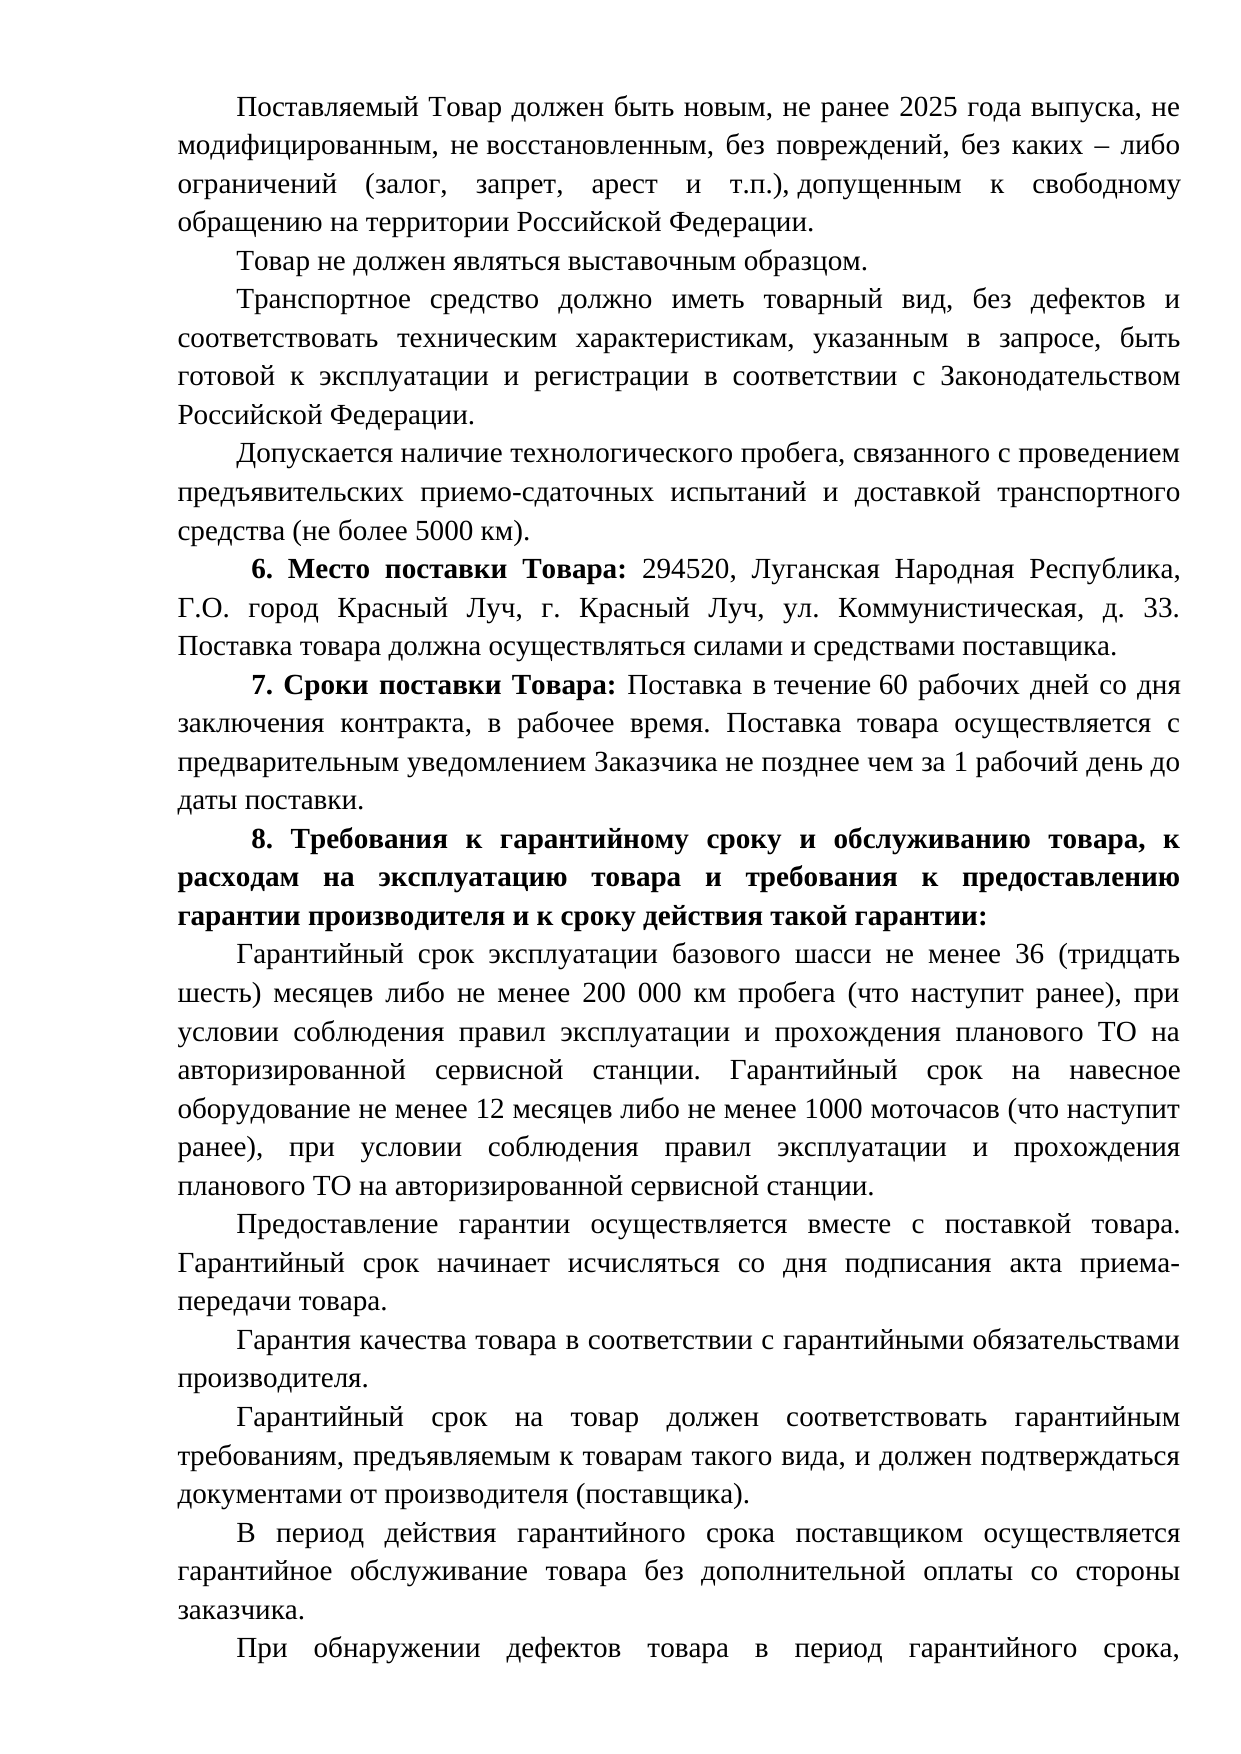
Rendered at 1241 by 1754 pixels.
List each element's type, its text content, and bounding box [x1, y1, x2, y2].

text 8. Требования к гарантийному сроку и обслуживанию товара, к расходам на эксплуатацию товара и требования к предоставлению гарантии производителя и к сроку действия такой гарантии: [177, 821, 1181, 932]
text В период действия гарантийного срока поставщиком осуществляется гарантийное обслуживание товара без дополнительной оплаты со стороны заказчика. [177, 1515, 1181, 1625]
text Предоставление гарантии осуществляется вместе с поставкой товара. Гарантийный срок начинает исчисляться со дня подписания акта приема-передачи товара. [177, 1206, 1181, 1317]
text Транспортное средство должно иметь товарный вид, без дефектов и соответствовать техническим характеристикам, указанным в запросе, быть готовой к эксплуатации и регистрации в соответствии с Законодательством Российской Федерации. [177, 281, 1181, 431]
text Гарантийный срок эксплуатации базового шасси не менее 36 (тридцать шесть) месяцев либо не менее 200 000 км пробега (что наступит ранее), при условии соблюдения правил эксплуатации и прохождения планового ТО на авторизированной сервисной станции. Гарантийный срок на навесное оборудование не менее 12 месяцев либо не менее 1000 моточасов (что наступит ранее), при условии соблюдения правил эксплуатации и прохождения планового ТО на авторизированной сервисной станции. [177, 937, 1181, 1201]
text Допускается наличие технологического пробега, связанного с проведением предъявительских приемо-сдаточных испытаний и доставкой транспортного средства (не более 5000 км). [177, 436, 1181, 546]
text 7. Сроки поставки Товара: Поставка в течение 60 рабочих дней со дня заключения контракта, в рабочее время. Поставка товара осуществляется с предварительным уведомлением Заказчика не позднее чем за 1 рабочий день до даты поставки. [177, 667, 1181, 816]
text Гарантийный срок на товар должен соответствовать гарантийным требованиям, предъявляемым к товарам такого вида, и должен подтверждаться документами от производителя (поставщика). [177, 1399, 1181, 1510]
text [177, 1630, 1181, 1664]
text Гарантия качества товара в соответствии с гарантийными обязательствами производителя. [177, 1322, 1181, 1394]
text 6. Место поставки Товара: 294520, Луганская Народная Республика, Г.О. город Красный Луч, г. Красный Луч, ул. Коммунистическая, д. 33. Поставка товара должна осуществляться силами и средствами поставщика. [177, 551, 1181, 662]
text Поставляемый Товар должен быть новым, не ранее 2025 года выпуска, не модифицированным, не восстановленным, без повреждений, без каких – либо ограничений (залог, запрет, арест и т.п.), допущенным к свободному обращению на территории Российской Федерации. [177, 89, 1181, 238]
text Товар не должен являться выставочным образцом. [177, 243, 1181, 276]
